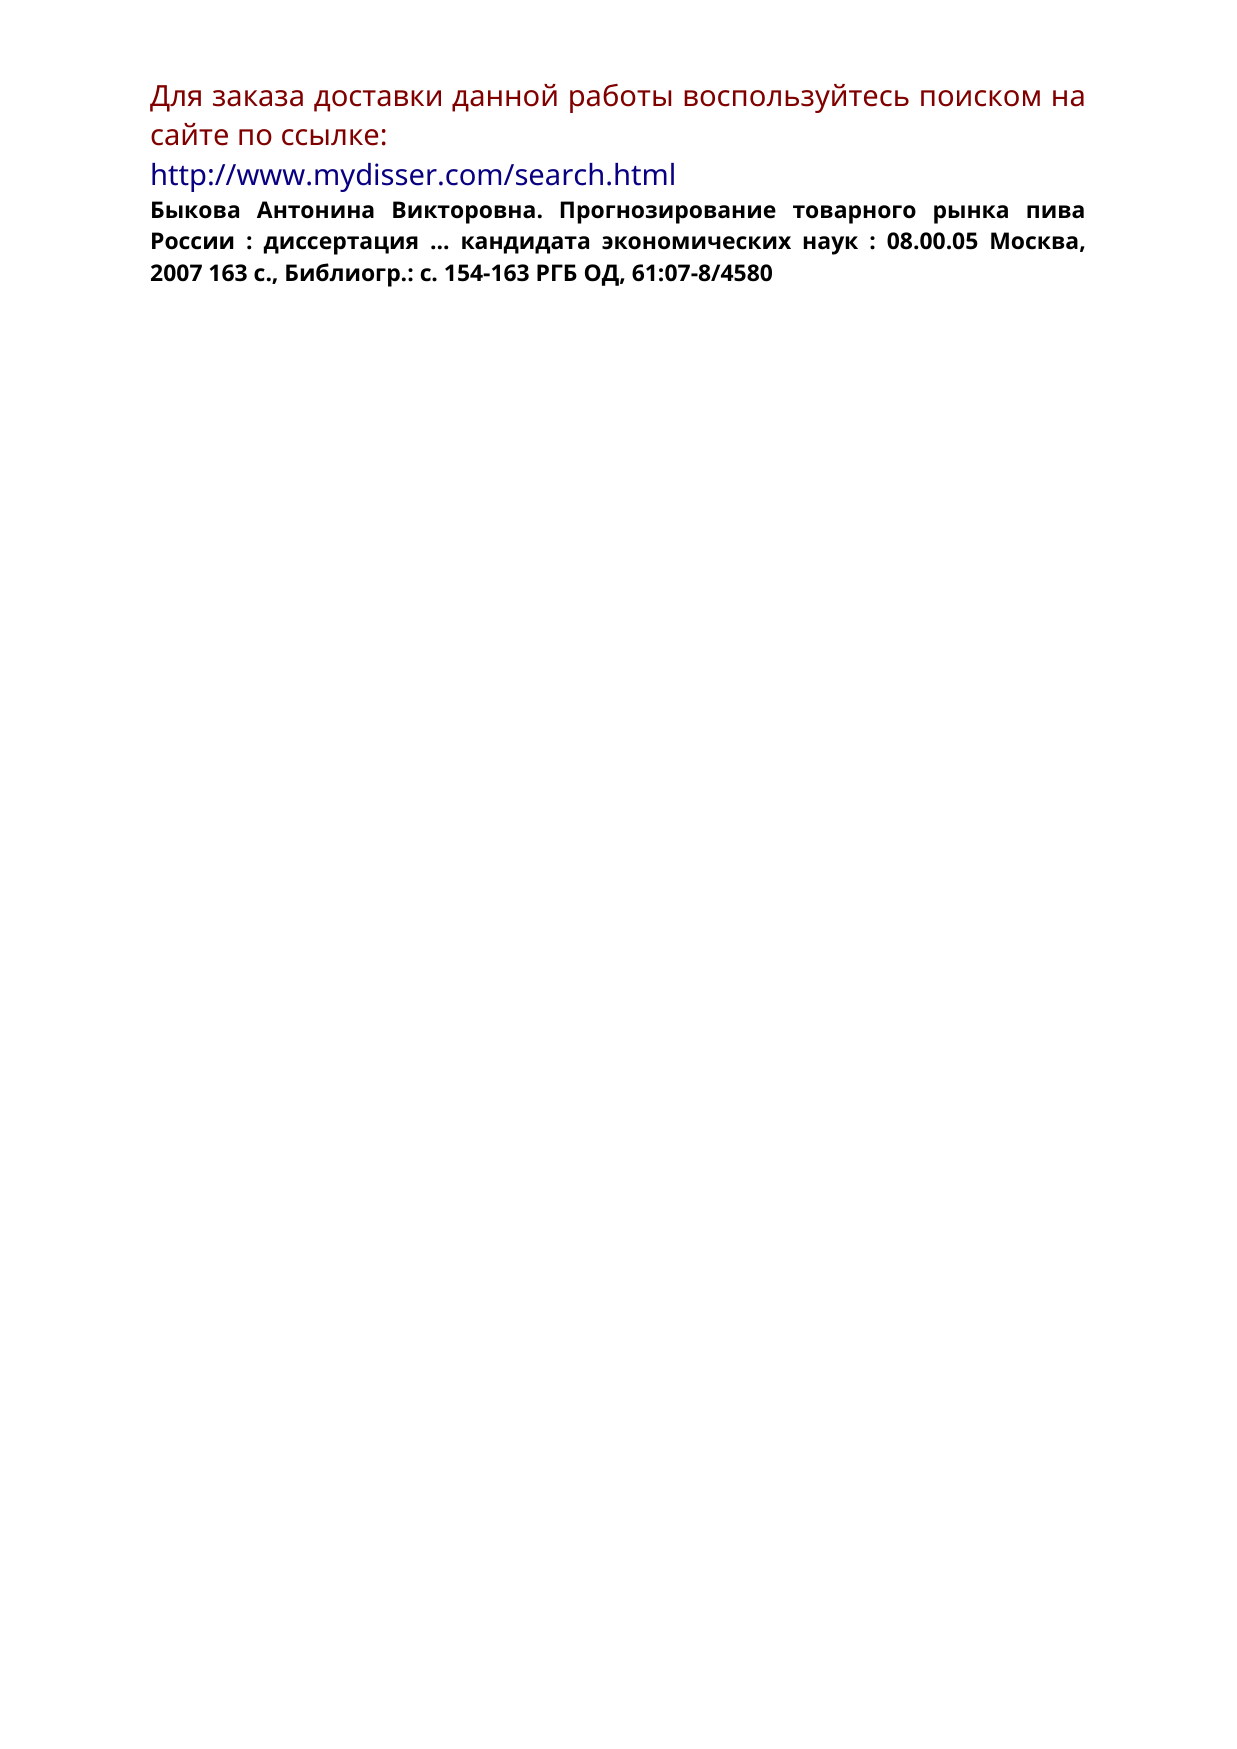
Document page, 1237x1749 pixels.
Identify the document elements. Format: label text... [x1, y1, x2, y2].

text Быкова Антонина Викторовна. Прогнозирование товарного рынка пива России : диссертация ... кандидата экономических наук : 08.00.05 Москва, 2007 163 с., Библиогр.: с. 154-163 РГБ ОД, 61:07-8/4580 [150, 194, 1086, 288]
